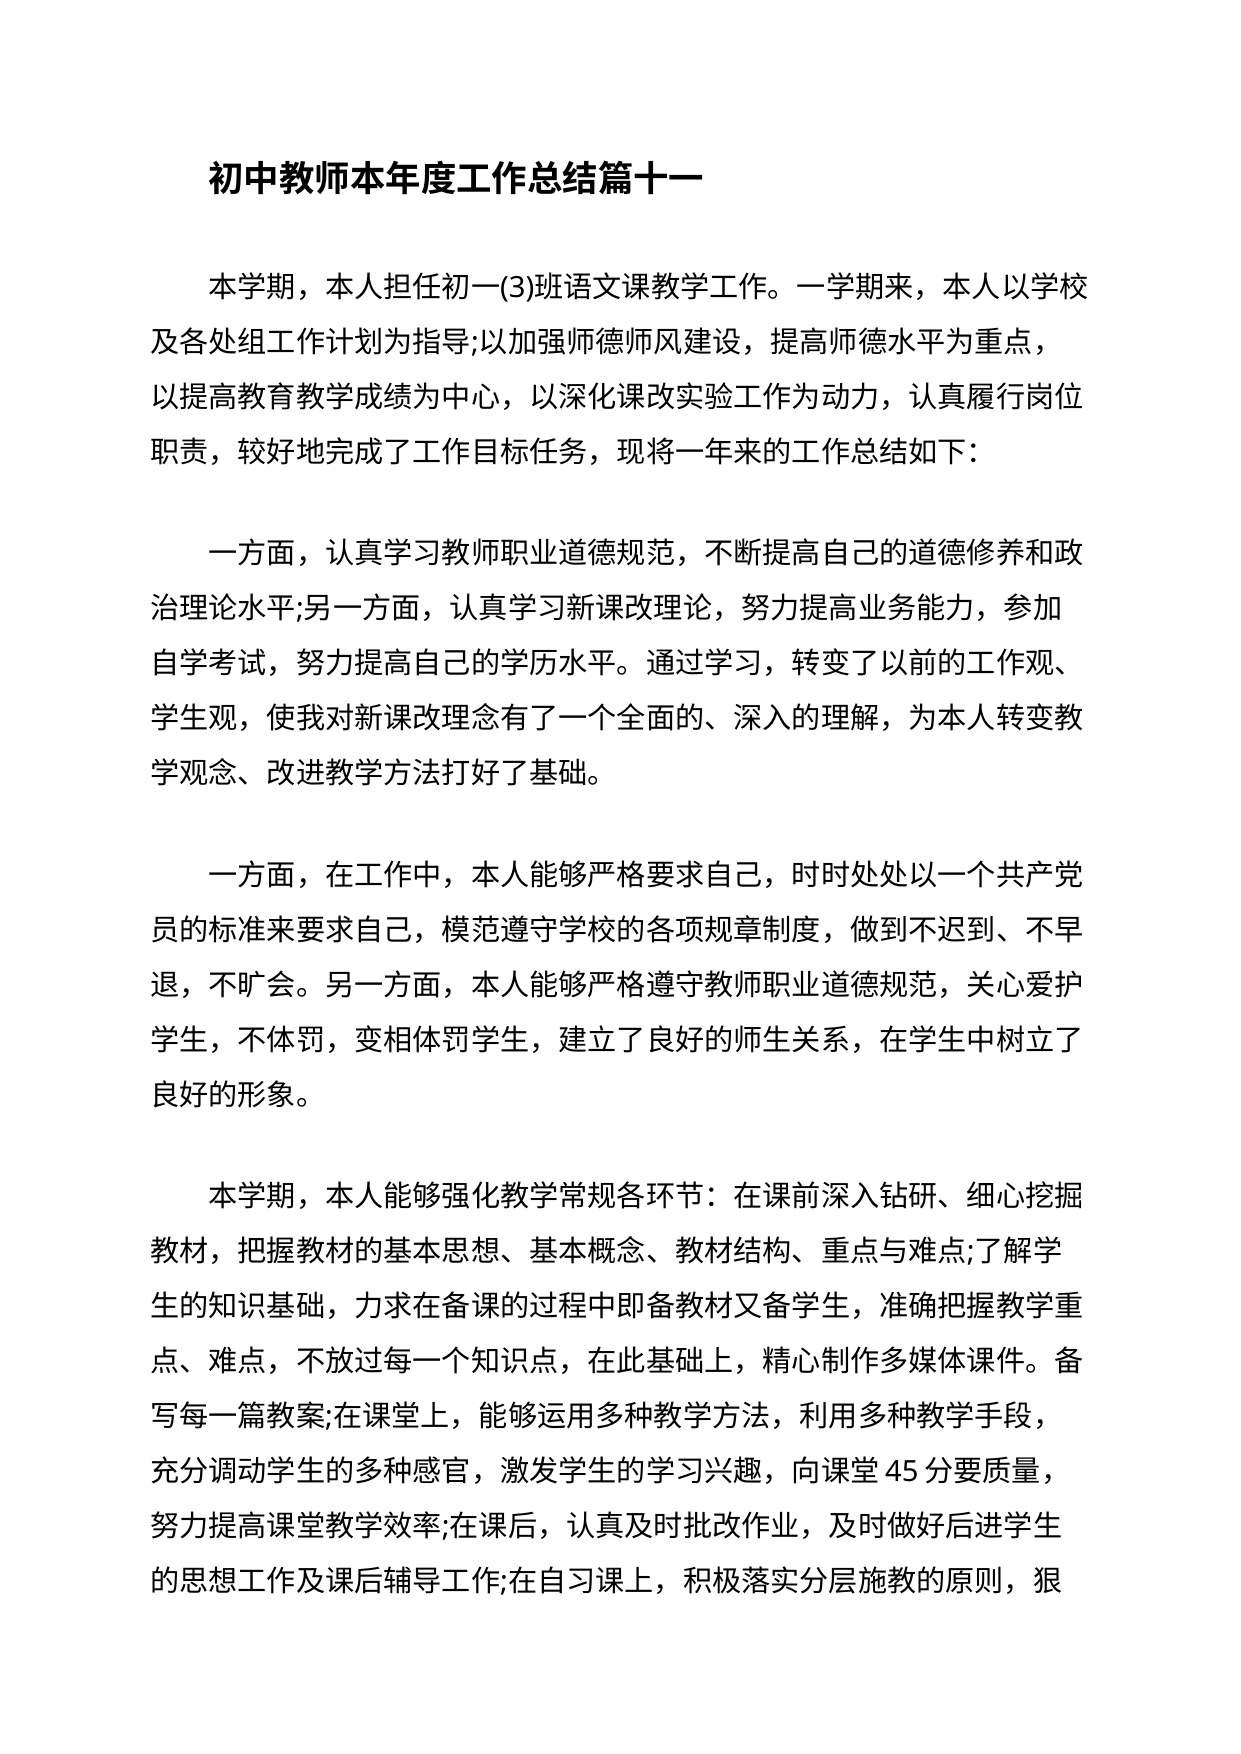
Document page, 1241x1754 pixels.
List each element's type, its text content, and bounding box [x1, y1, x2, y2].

text 一方面，在工作中，本人能够严格要求自己，时时处处以一个共产党员的标准来要求自己，模范遵守学校的各项规章制度，做到不迟到、不早退，不旷会。另一方面，本人能够严格遵守教师职业道德规范，关心爱护学生，不体罚，变相体罚学生，建立了良好的师生关系，在学生中树立了良好的形象。 [150, 852, 1090, 1113]
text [150, 1173, 1090, 1600]
text 初中教师本年度工作总结篇十一 [150, 150, 1090, 201]
text 一方面，认真学习教师职业道德规范，不断提高自己的道德修养和政治理论水平;另一方面，认真学习新课改理论，努力提高业务能力，参加自学考试，努力提高自己的学历水平。通过学习，转变了以前的工作观、学生观，使我对新课改理念有了一个全面的、深入的理解，为本人转变教学观念、改进教学方法打好了基础。 [150, 530, 1090, 792]
text 本学期，本人担任初一(3)班语文课教学工作。一学期来，本人以学校及各处组工作计划为指导;以加强师德师风建设，提高师德水平为重点，以提高教育教学成绩为中心，以深化课改实验工作为动力，认真履行岗位职责，较好地完成了工作目标任务，现将一年来的工作总结如下： [150, 263, 1090, 471]
